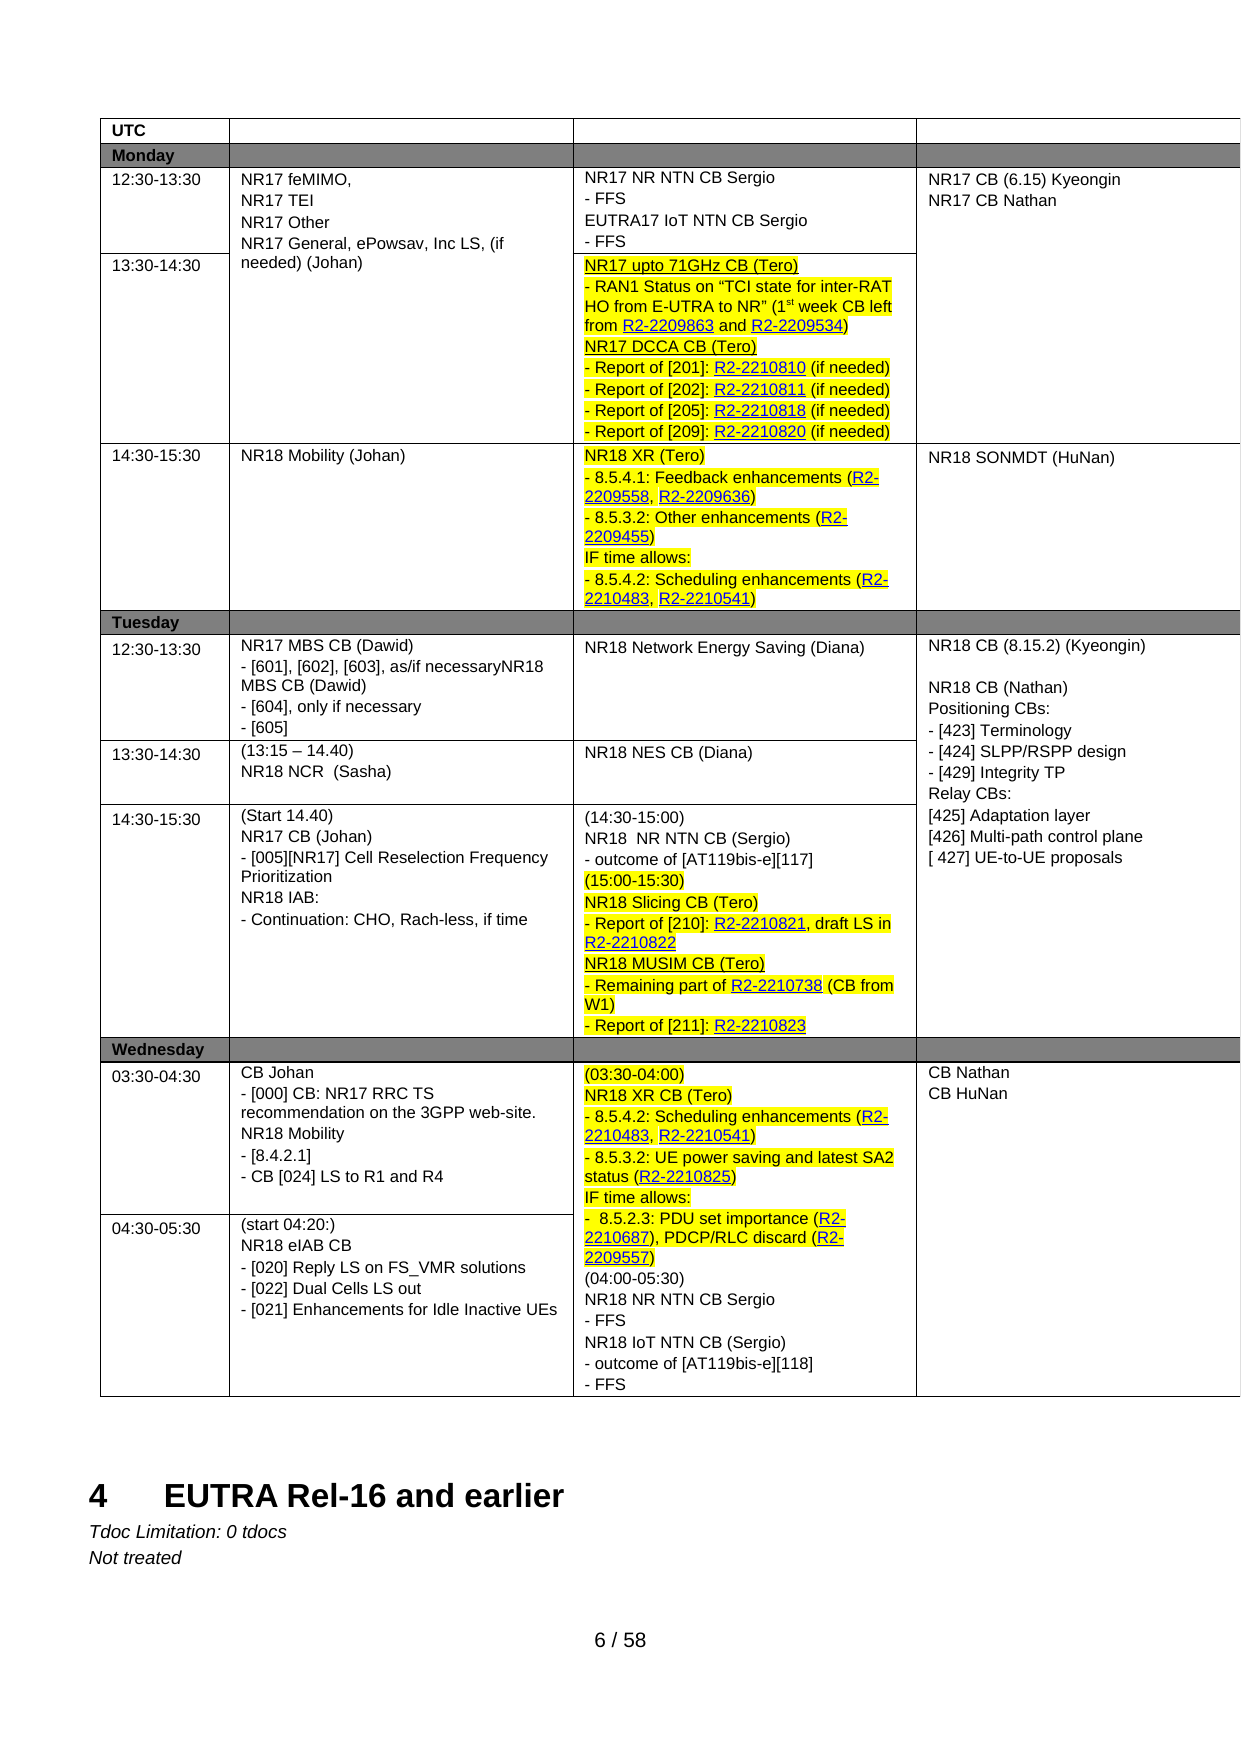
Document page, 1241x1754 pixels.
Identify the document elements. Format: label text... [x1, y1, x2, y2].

table_cell 04:30-05:30 [101, 1215, 229, 1396]
table_cell 13:30-14:30 [101, 741, 229, 804]
table_cell NR18 NES CB (Diana) [574, 741, 916, 804]
table_cell [230, 611, 573, 634]
table_cell 03:30-04:30 [101, 1063, 229, 1214]
table_cell NR17 feMIMO, NR17 TEI NR17 Other NR17 General, ePowsav, Inc LS, (if needed) (Johan) [230, 168, 573, 443]
table_header Time Zone UTC [101, 119, 229, 142]
table_cell [230, 1038, 573, 1061]
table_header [917, 119, 1240, 142]
table_cell [917, 1038, 1240, 1061]
table_cell NR17 CB (6.15) Kyeongin NR17 CB Nathan [917, 168, 1240, 443]
table_cell (03:30-04:00) NR18 XR CB (Tero) - 8.5.4.2: Scheduling enhancements (R2-2210483, R2-2210541) - 8.5.3.2: UE power saving and latest SA2 status (R2-2210825) IF time allows: - 8.5.2.3: PDU set importance (R2-2210687), PDCP/RLC discard (R2-2209557) (04:00-05:30) NR18 NR NTN CB Sergio - FFS NR18 IoT NTN CB (Sergio) - outcome of [AT119bis-e][118] - FFS [574, 1063, 916, 1396]
table_cell Monday [101, 144, 229, 167]
table_cell [230, 144, 573, 167]
table_cell [574, 611, 916, 634]
table_cell NR18 CB (8.15.2) (Kyeongin) NR18 CB (Nathan) Positioning CBs: - [423] Terminology - [424] SLPP/RSPP design - [429] Integrity TP Relay CBs: [425] Adaptation layer [426] Multi-path control plane [ 427] UE-to-UE proposals [917, 635, 1240, 1037]
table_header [230, 119, 573, 142]
table_cell (13:15 – 14.40) NR18 NCR (Sasha) [230, 741, 573, 804]
table_cell 12:30-13:30 [101, 635, 229, 739]
table_cell 12:30-13:30 [101, 168, 229, 253]
table_cell [574, 144, 916, 167]
table_cell 13:30-14:30 [101, 254, 229, 443]
table_cell [917, 144, 1240, 167]
table_cell (start 04:20:) NR18 eIAB CB - [020] Reply LS on FS_VMR solutions - [022] Dual Cells LS out - [021] Enhancements for Idle Inactive UEs [230, 1215, 573, 1396]
table_cell NR18 XR (Tero) - 8.5.4.1: Feedback enhancements (R2-2209558, R2-2209636) - 8.5.3.2: Other enhancements (R2-2209455) IF time allows: - 8.5.4.2: Scheduling enhancements (R2-2210483, R2-2210541) [574, 444, 916, 610]
table_cell NR18 Mobility (Johan) [230, 444, 573, 610]
table_cell Tuesday [101, 611, 229, 634]
table_cell [574, 1038, 916, 1061]
table_cell Wednesday [101, 1038, 229, 1061]
text Tdoc Limitation: 0 tdocs [89, 1521, 1152, 1542]
table_cell 14:30-15:30 [101, 805, 229, 1037]
table_cell (14:30-15:00) NR18 NR NTN CB (Sergio) - outcome of [AT119bis-e][117] (15:00-15:30) NR18 Slicing CB (Tero) - Report of [210]: R2-2210821, draft LS in R2-2210822 NR18 MUSIM CB (Tero) - Remaining part of R2-2210738 (CB from W1) - Report of [211]: R2-2210823 [574, 805, 916, 1037]
table_cell CB Johan - [000] CB: NR17 RRC TS recommendation on the 3GPP web-site. NR18 Mobility - [8.4.2.1] - CB [024] LS to R1 and R4 [230, 1063, 573, 1214]
table_cell (Start 14.40) NR17 CB (Johan) - [005][NR17] Cell Reselection Frequency Prioritization NR18 IAB: - Continuation: CHO, Rach-less, if time [230, 805, 573, 1037]
table_cell NR17 NR NTN CB Sergio - FFS EUTRA17 IoT NTN CB Sergio - FFS [574, 168, 916, 253]
table_cell NR18 Network Energy Saving (Diana) [574, 635, 916, 739]
table_cell NR17 upto 71GHz CB (Tero) - RAN1 Status on “TCI state for inter-RAT HO from E-UTRA to NR” (1st week CB left from R2-2209863 and R2-2209534) NR17 DCCA CB (Tero) - Report of [201]: R2-2210810 (if needed) - Report of [202]: R2-2210811 (if needed) - Report of [205]: R2-2210818 (if needed) - Report of [209]: R2-2210820 (if needed) [574, 254, 916, 443]
table_cell 14:30-15:30 [101, 444, 229, 610]
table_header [574, 119, 916, 142]
table_cell NR17 MBS CB (Dawid) - [601], [602], [603], as/if necessaryNR18 MBS CB (Dawid) - [604], only if necessary - [605] [230, 635, 573, 739]
table_cell [917, 611, 1240, 634]
text Not treated [89, 1547, 1152, 1568]
table_cell CB Nathan CB HuNan [917, 1063, 1240, 1396]
table_cell NR18 SONMDT (HuNan) [917, 444, 1240, 610]
subtitle 4 EUTRA Rel-16 and earlier [89, 1476, 1152, 1514]
